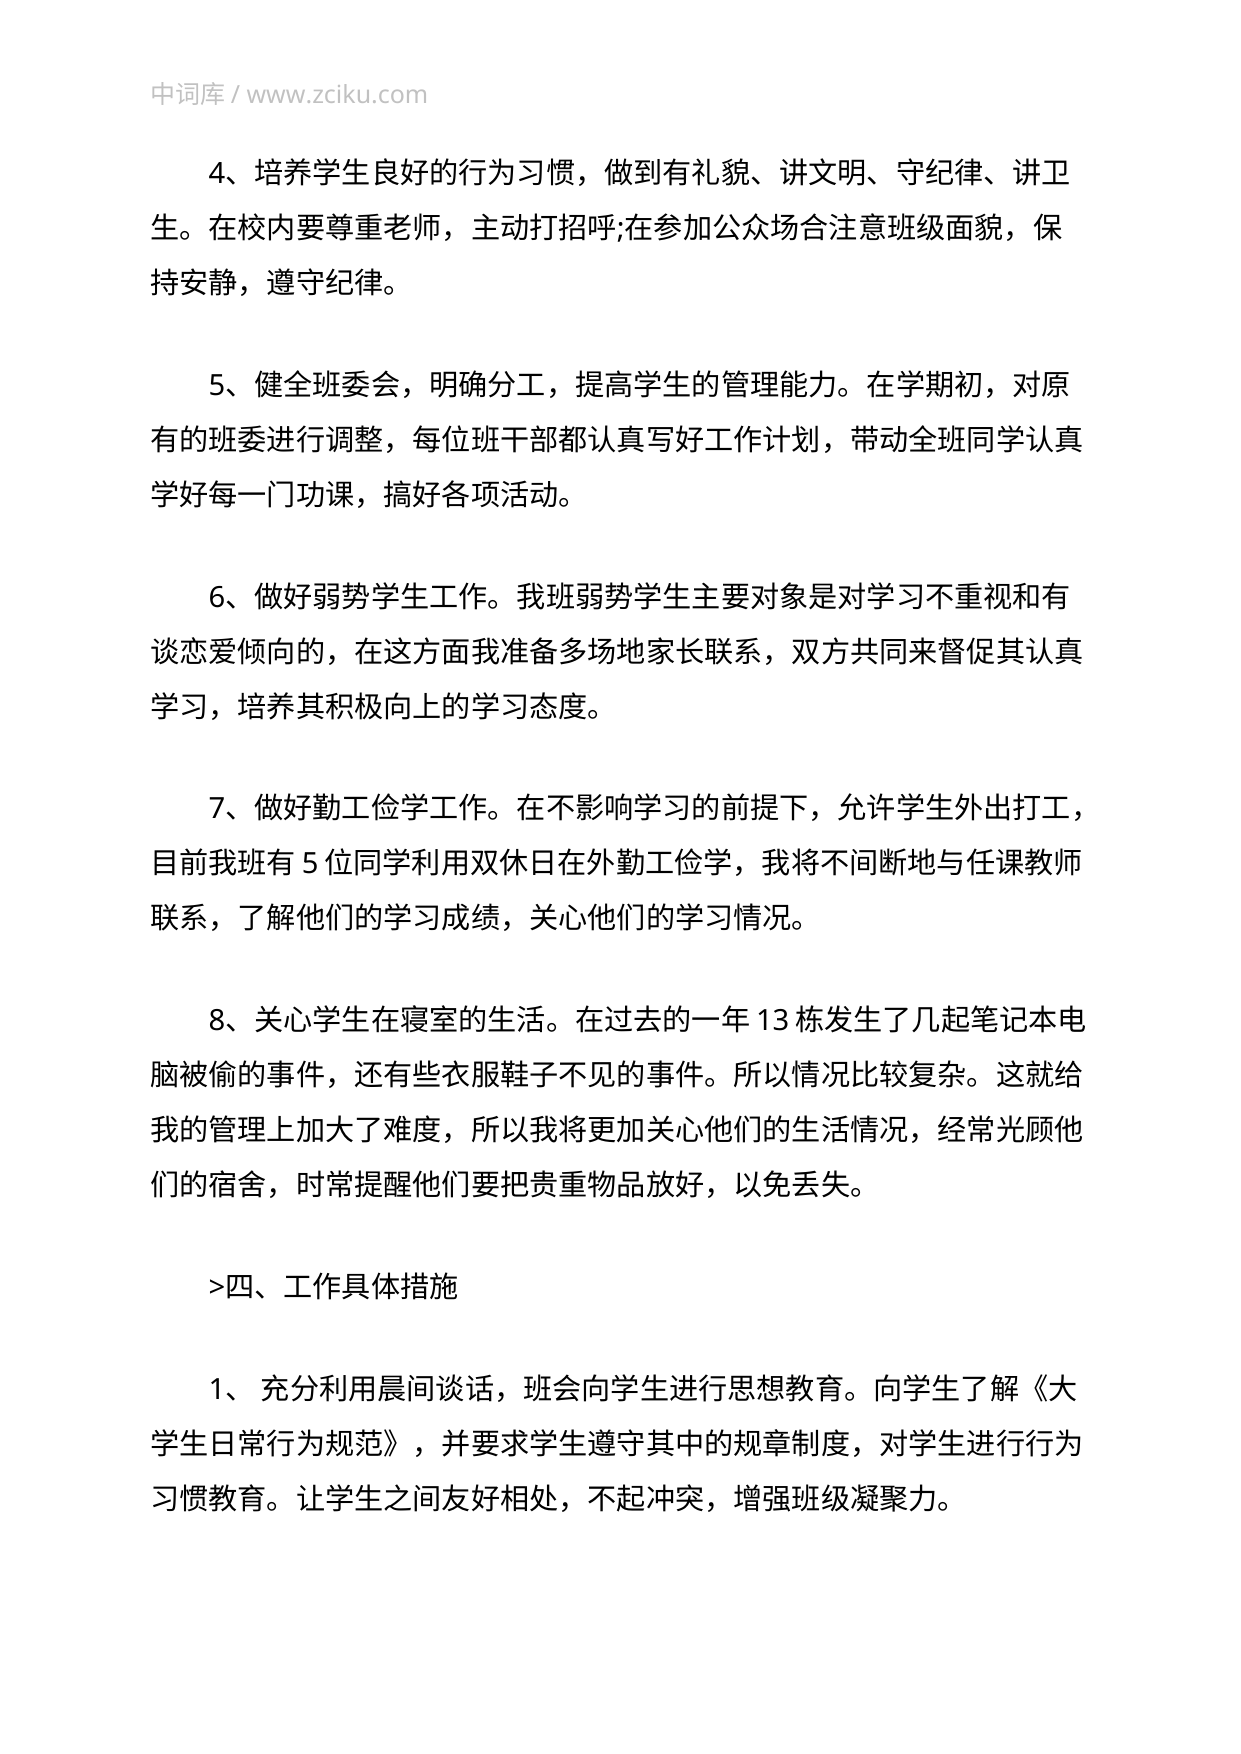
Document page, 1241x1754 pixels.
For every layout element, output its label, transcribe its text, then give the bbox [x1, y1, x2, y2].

text 5、健全班委会，明确分工，提高学生的管理能力。在学期初，对原有的班委进行调整，每位班干部都认真写好工作计划，带动全班同学认真学好每一门功课，搞好各项活动。 [150, 362, 1090, 514]
text >四、工作具体措施 [150, 1263, 1090, 1306]
text 4、培养学生良好的行为习惯，做到有礼貌、讲文明、守纪律、讲卫生。在校内要尊重老师，主动打招呼;在参加公众场合注意班级面貌，保持安静，遵守纪律。 [150, 150, 1090, 302]
text 8、关心学生在寝室的生活。在过去的一年13栋发生了几起笔记本电脑被偷的事件，还有些衣服鞋子不见的事件。所以情况比较复杂。这就给我的管理上加大了难度，所以我将更加关心他们的生活情况，经常光顾他们的宿舍，时常提醒他们要把贵重物品放好，以免丢失。 [150, 997, 1090, 1204]
text 7、做好勤工俭学工作。在不影响学习的前提下，允许学生外出打工，目前我班有5位同学利用双休日在外勤工俭学，我将不间断地与任课教师联系，了解他们的学习成绩，关心他们的学习情况。 [150, 785, 1090, 937]
text 1、 充分利用晨间谈话，班会向学生进行思想教育。向学生了解《大学生日常行为规范》，并要求学生遵守其中的规章制度，对学生进行行为习惯教育。让学生之间友好相处，不起冲突，增强班级凝聚力。 [150, 1365, 1090, 1518]
text 6、做好弱势学生工作。我班弱势学生主要对象是对学习不重视和有谈恋爱倾向的，在这方面我准备多场地家长联系，双方共同来督促其认真学习，培养其积极向上的学习态度。 [150, 573, 1090, 726]
